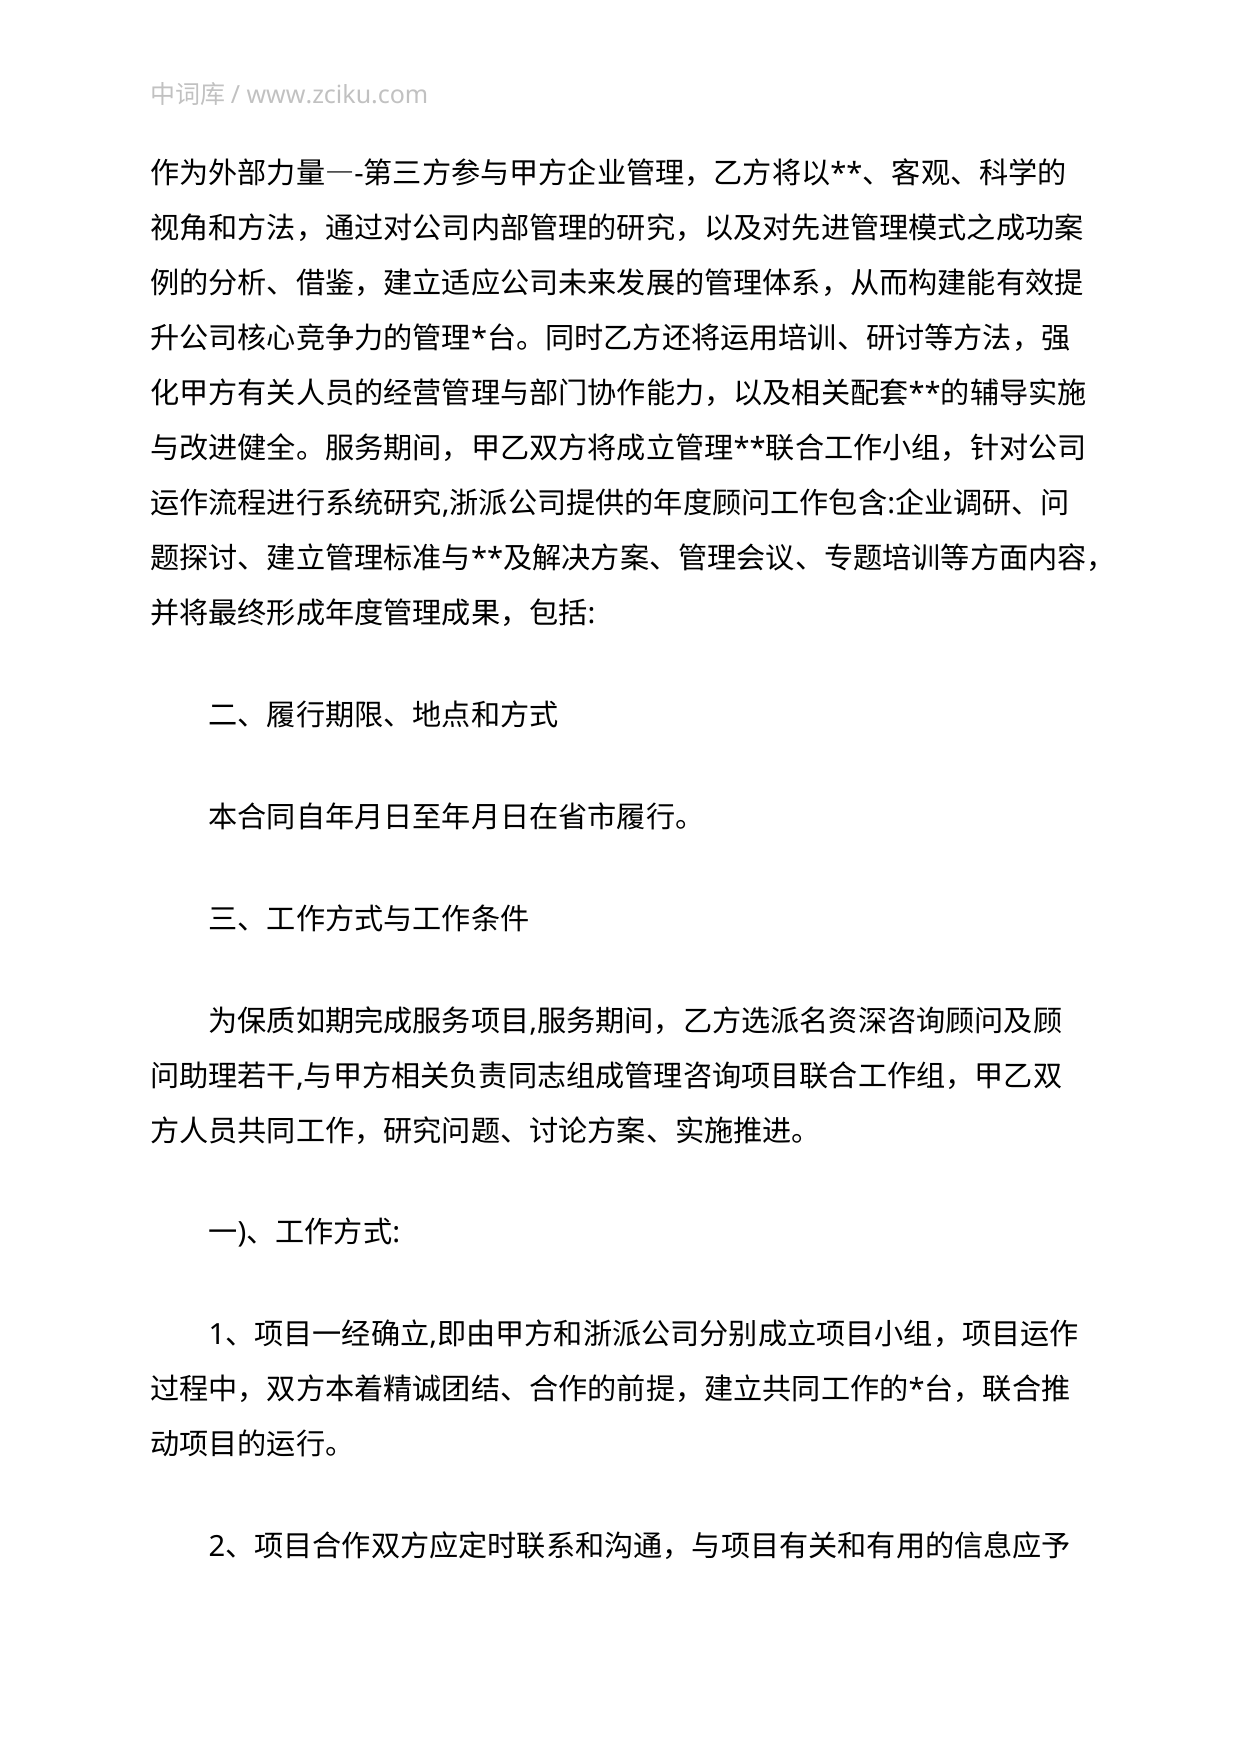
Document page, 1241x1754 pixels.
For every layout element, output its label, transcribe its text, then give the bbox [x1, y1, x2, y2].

text 本合同自年月日至年月日在省市履行。 [150, 793, 1090, 836]
text 1、项目一经确立,即由甲方和浙派公司分别成立项目小组，项目运作过程中，双方本着精诚团结、合作的前提，建立共同工作的*台，联合推动项目的运行。 [150, 1311, 1090, 1463]
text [150, 1523, 1090, 1565]
text 为保质如期完成服务项目,服务期间，乙方选派名资深咨询顾问及顾问助理若干,与甲方相关负责同志组成管理咨询项目联合工作组，甲乙双方人员共同工作，研究问题、讨论方案、实施推进。 [150, 997, 1090, 1149]
text 三、工作方式与工作条件 [150, 895, 1090, 938]
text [150, 150, 1090, 632]
text 二、履行期限、地点和方式 [150, 692, 1090, 734]
text 一)、工作方式: [150, 1209, 1090, 1251]
